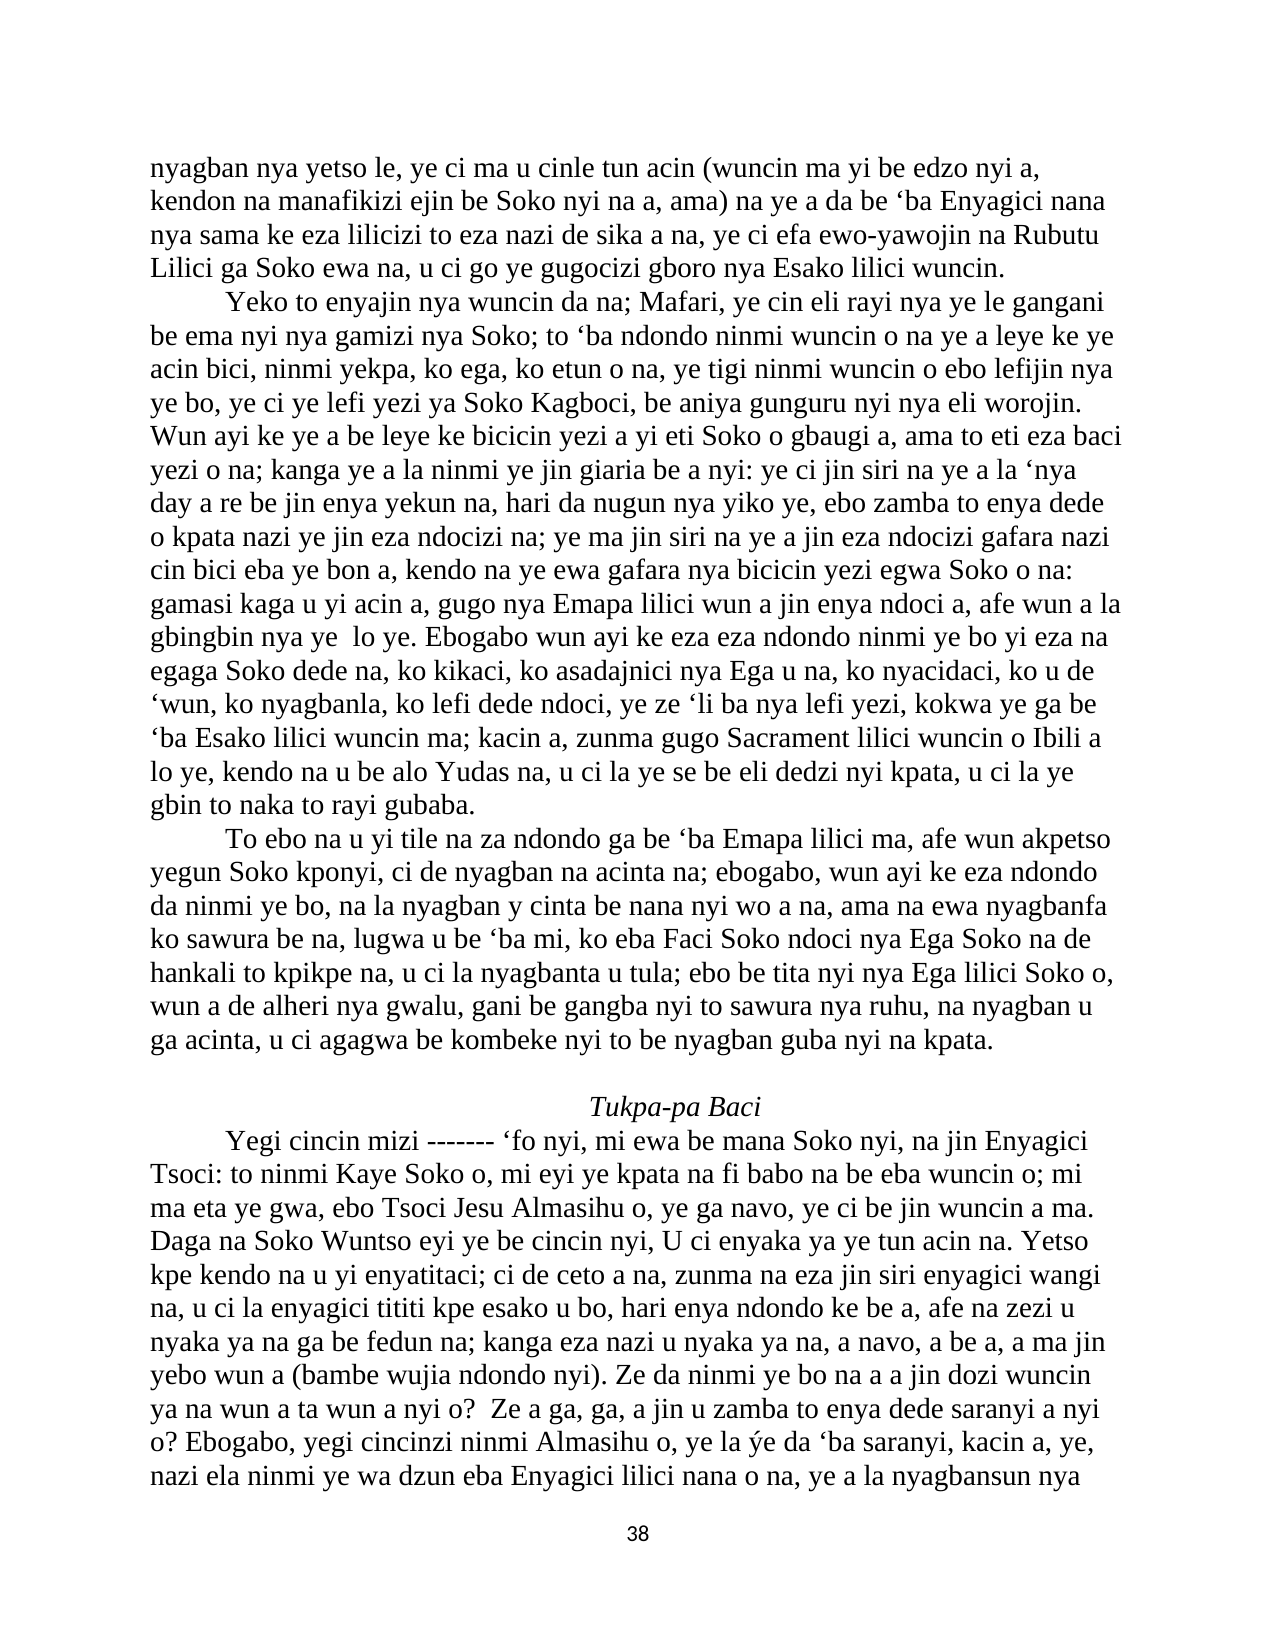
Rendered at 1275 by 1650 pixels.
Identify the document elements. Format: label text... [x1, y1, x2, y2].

text Yeko to enyajin nya wuncin da na; Mafari, ye cin eli rayi nya ye le gangani be ema nyi nya gamizi nya Soko; to ‘ba ndondo ninmi wuncin o na ye a leye ke ye acin bici, ninmi yekpa, ko ega, ko etun o na, ye tigi ninmi wuncin o ebo lefijin nya ye bo, ye ci ye lefi yezi ya Soko Kagboci, be aniya gunguru nyi nya eli worojin. Wun ayi ke ye a be leye ke bicicin yezi a yi eti Soko o gbaugi a, ama to eti eza baci yezi o na; kanga ye a la ninmi ye jin giaria be a nyi: ye ci jin siri na ye a la ‘nya day a re be jin enya yekun na, hari da nugun nya yiko ye, ebo zamba to enya dede o kpata nazi ye jin eza ndocizi na; ye ma jin siri na ye a jin eza ndocizi gafara nazi cin bici eba ye bon a, kendo na ye ewa gafara nya bicicin yezi egwa Soko o na: gamasi kaga u yi acin a, gugo nya Emapa lilici wun a jin enya ndoci a, afe wun a la gbingbin nya ye lo ye. Ebogabo wun ayi ke eza eza ndondo ninmi ye bo yi eza na egaga Soko dede na, ko kikaci, ko asadajnici nya Ega u na, ko nyacidaci, ko u de ‘wun, ko nyagbanla, ko lefi dede ndoci, ye ze ‘li ba nya lefi yezi, kokwa ye ga be ‘ba Esako lilici wuncin ma; kacin a, zunma gugo Sacrament lilici wuncin o Ibili a lo ye, kendo na u be alo Yudas na, u ci la ye se be eli dedzi nyi kpata, u ci la ye gbin to naka to rayi gubaba. [150, 284, 1125, 821]
text To ebo na u yi tile na za ndondo ga be ‘ba Emapa lilici ma, afe wun akpetso yegun Soko kponyi, ci de nyagban na acinta na; ebogabo, wun ayi ke eza ndondo da ninmi ye bo, na la nyagban y cinta be nana nyi wo a na, ama na ewa nyagbanfa ko sawura be na, lugwa u be ‘ba mi, ko eba Faci Soko ndoci nya Ega Soko na de hankali to kpikpe na, u ci la nyagbanta u tula; ebo be tita nyi nya Ega lilici Soko o, wun a de alheri nya gwalu, gani be gangba nyi to sawura nya ruhu, na nyagban u ga acinta, u ci agagwa be kombeke nyi to be nyagban guba nyi na kpata. [150, 821, 1125, 1056]
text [150, 1123, 1125, 1492]
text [150, 150, 1125, 284]
text Tukpa-pa Baci [150, 1089, 1125, 1123]
